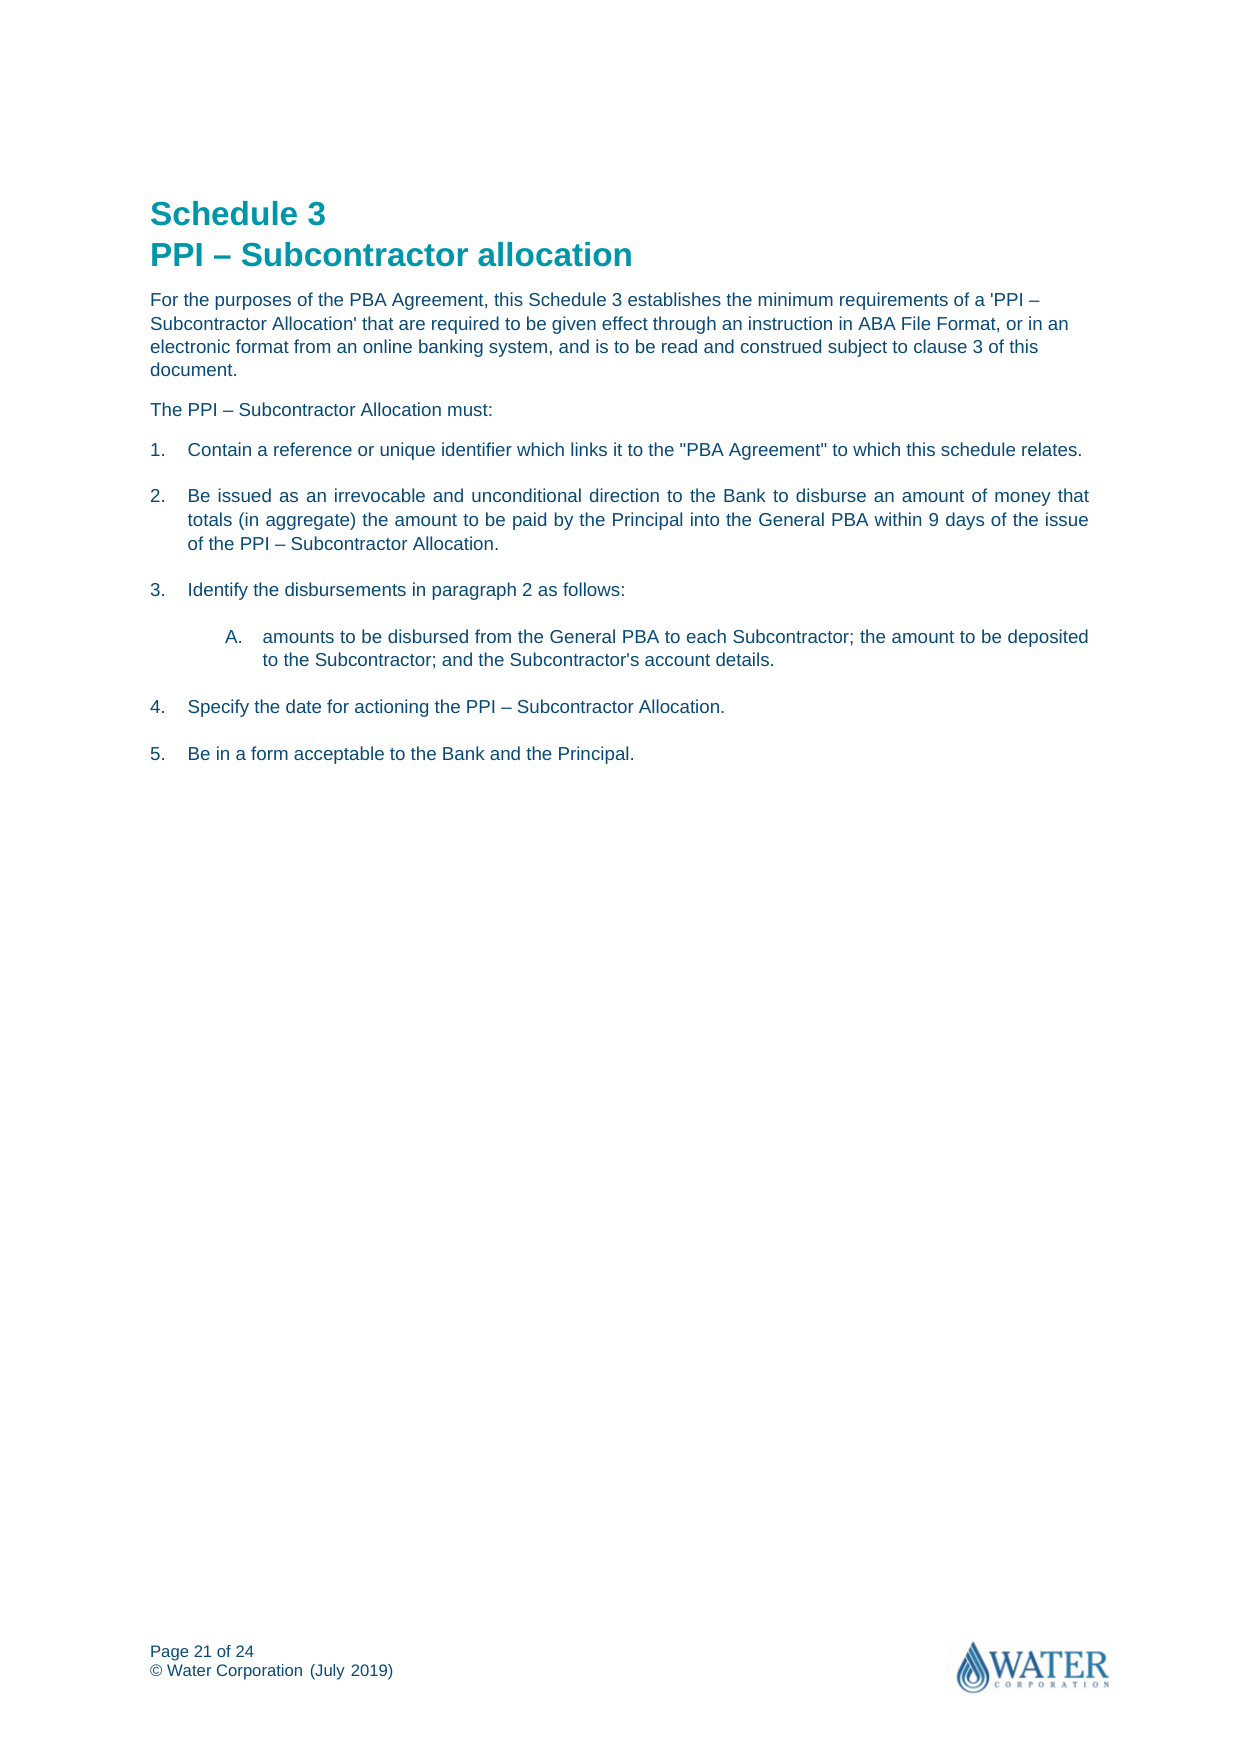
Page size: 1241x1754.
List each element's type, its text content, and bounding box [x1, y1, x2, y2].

list Be in a form acceptable to the Bank and the Principal. [150, 742, 1090, 764]
list Specify the date for actioning the PPI – Subcontractor Allocation. [150, 696, 1090, 717]
list Identify the disbursements in paragraph 2 as follows: [150, 579, 1090, 601]
text For the purposes of the PBA Agreement, this Schedule 3 establishes the minimum requirements of a 'PPI – Subcontractor Allocation' that are required to be given effect through an instruction in ABA File Format, or in an electronic format from an online banking system, and is to be read and construed subject to clause 3 of this document. [150, 289, 1090, 380]
text The PPI – Subcontractor Allocation must: [150, 399, 1090, 420]
subtitle Schedule 3 PPI – Subcontractor allocation [150, 194, 1090, 274]
list amounts to be disbursed from the General PBA to each Subcontractor; the amount to be deposited to the Subcontractor; and the Subcontractor's account details. [225, 626, 1090, 671]
list Be issued as an irrevocable and unconditional direction to the Bank to disburse an amount of money that totals (in aggregate) the amount to be paid by the Principal into the General PBA within 9 days of the issue of the PPI – Subcontractor Allocation. [150, 485, 1090, 554]
list Contain a reference or unique identifier which links it to the "PBA Agreement" to which this schedule relates. [150, 439, 1090, 460]
picture [939, 1629, 1169, 1723]
